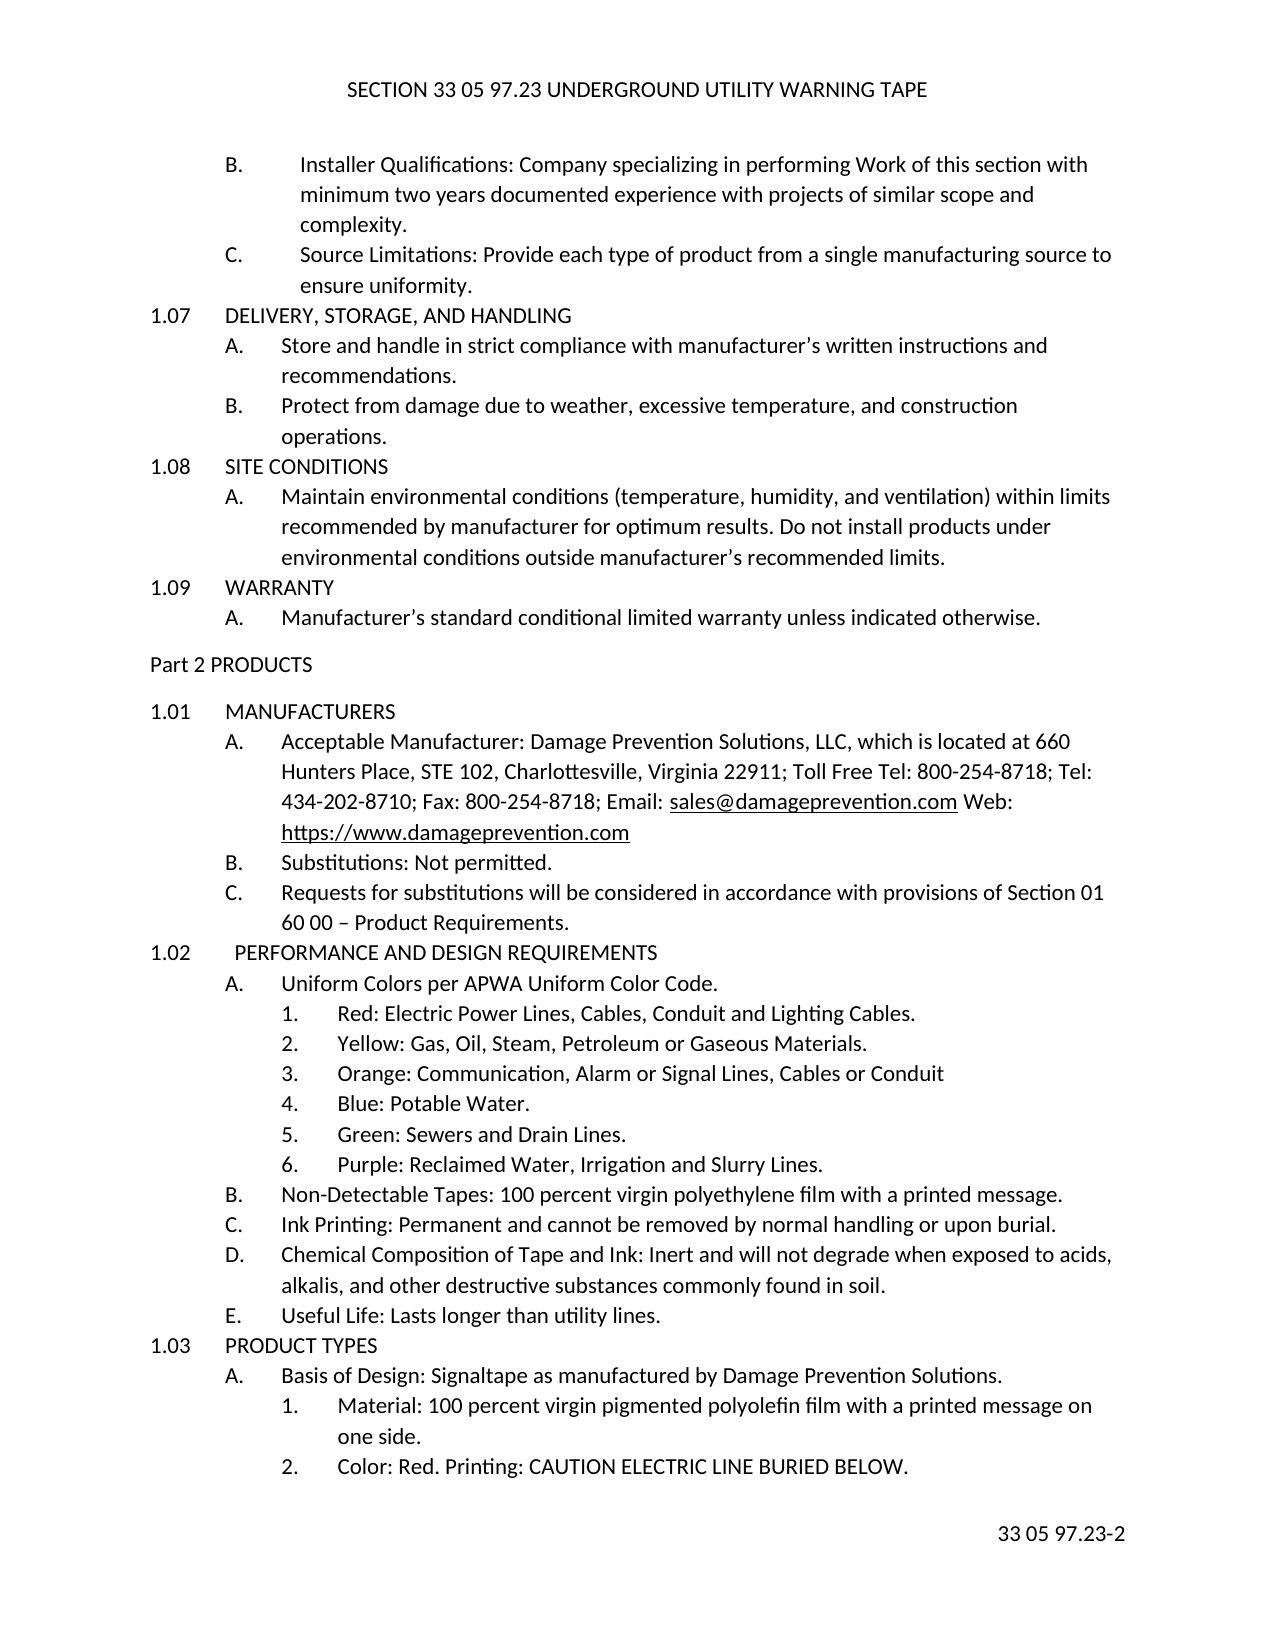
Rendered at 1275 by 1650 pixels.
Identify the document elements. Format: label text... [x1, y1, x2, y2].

list Acceptable Manufacturer: Damage Prevention Solutions, LLC, which is located at 660 Hunters Place, STE 102, Charlottesville, Virginia 22911; Toll Free Tel: 800-254-8718; Tel: 434-202-8710; Fax: 800-254-8718; Email: sales@damageprevention.com Web: https://www.damageprevention.com [225, 727, 1125, 846]
list PRODUCT TYPES [150, 1331, 1125, 1359]
list Requests for substitutions will be considered in accordance with provisions of Section 01 60 00 – Product Requirements. [225, 878, 1125, 936]
list PERFORMANCE AND DESIGN REQUIREMENTS [150, 938, 1125, 967]
list Red: Electric Power Lines, Cables, Conduit and Lighting Cables. [281, 999, 1125, 1027]
list Protect from damage due to weather, excessive temperature, and construction operations. [225, 392, 1125, 450]
list Yellow: Gas, Oil, Steam, Petroleum or Gaseous Materials. [281, 1029, 1125, 1057]
list Purple: Reclaimed Water, Irrigation and Slurry Lines. [281, 1150, 1125, 1178]
list Non-Detectable Tapes: 100 percent virgin polyethylene film with a printed message. [225, 1180, 1125, 1208]
list Basis of Design: Signaltape as manufactured by Damage Prevention Solutions. [225, 1361, 1125, 1389]
list Chemical Composition of Tape and Ink: Inert and will not degrade when exposed to acids, alkalis, and other destructive substances commonly found in soil. [225, 1241, 1125, 1299]
list Manufacturer’s standard conditional limited warranty unless indicated otherwise. [225, 603, 1125, 631]
list WARRANTY [150, 573, 1125, 601]
list MANUFACTURERS [150, 697, 1125, 725]
list Green: Sewers and Drain Lines. [281, 1120, 1125, 1148]
list Ink Printing: Permanent and cannot be removed by normal handling or upon burial. [225, 1210, 1125, 1238]
list Store and handle in strict compliance with manufacturer’s written instructions and recommendations. [225, 331, 1125, 389]
list Maintain environmental conditions (temperature, humidity, and ventilation) within limits recommended by manufacturer for optimum results. Do not install products under environmental conditions outside manufacturer’s recommended limits. [225, 482, 1125, 571]
list Substitutions: Not permitted. [225, 848, 1125, 876]
list DELIVERY, STORAGE, AND HANDLING [150, 301, 1125, 329]
list Uniform Colors per APWA Uniform Color Code. [225, 969, 1125, 997]
list SITE CONDITIONS [150, 452, 1125, 480]
list Material: 100 percent virgin pigmented polyolefin film with a printed message on one side. [281, 1392, 1125, 1450]
list Orange: Communication, Alarm or Signal Lines, Cables or Conduit [281, 1059, 1125, 1087]
list Installer Qualifications: Company specializing in performing Work of this section with minimum two years documented experience with projects of similar scope and complexity. [225, 150, 1125, 238]
list Blue: Potable Water. [281, 1089, 1125, 1118]
text Part 2 PRODUCTS [150, 650, 1125, 678]
list Source Limitations: Provide each type of product from a single manufacturing source to ensure uniformity. [225, 241, 1125, 299]
list Useful Life: Lasts longer than utility lines. [225, 1301, 1125, 1329]
list Color: Red. Printing: CAUTION ELECTRIC LINE BURIED BELOW. [281, 1452, 1125, 1480]
